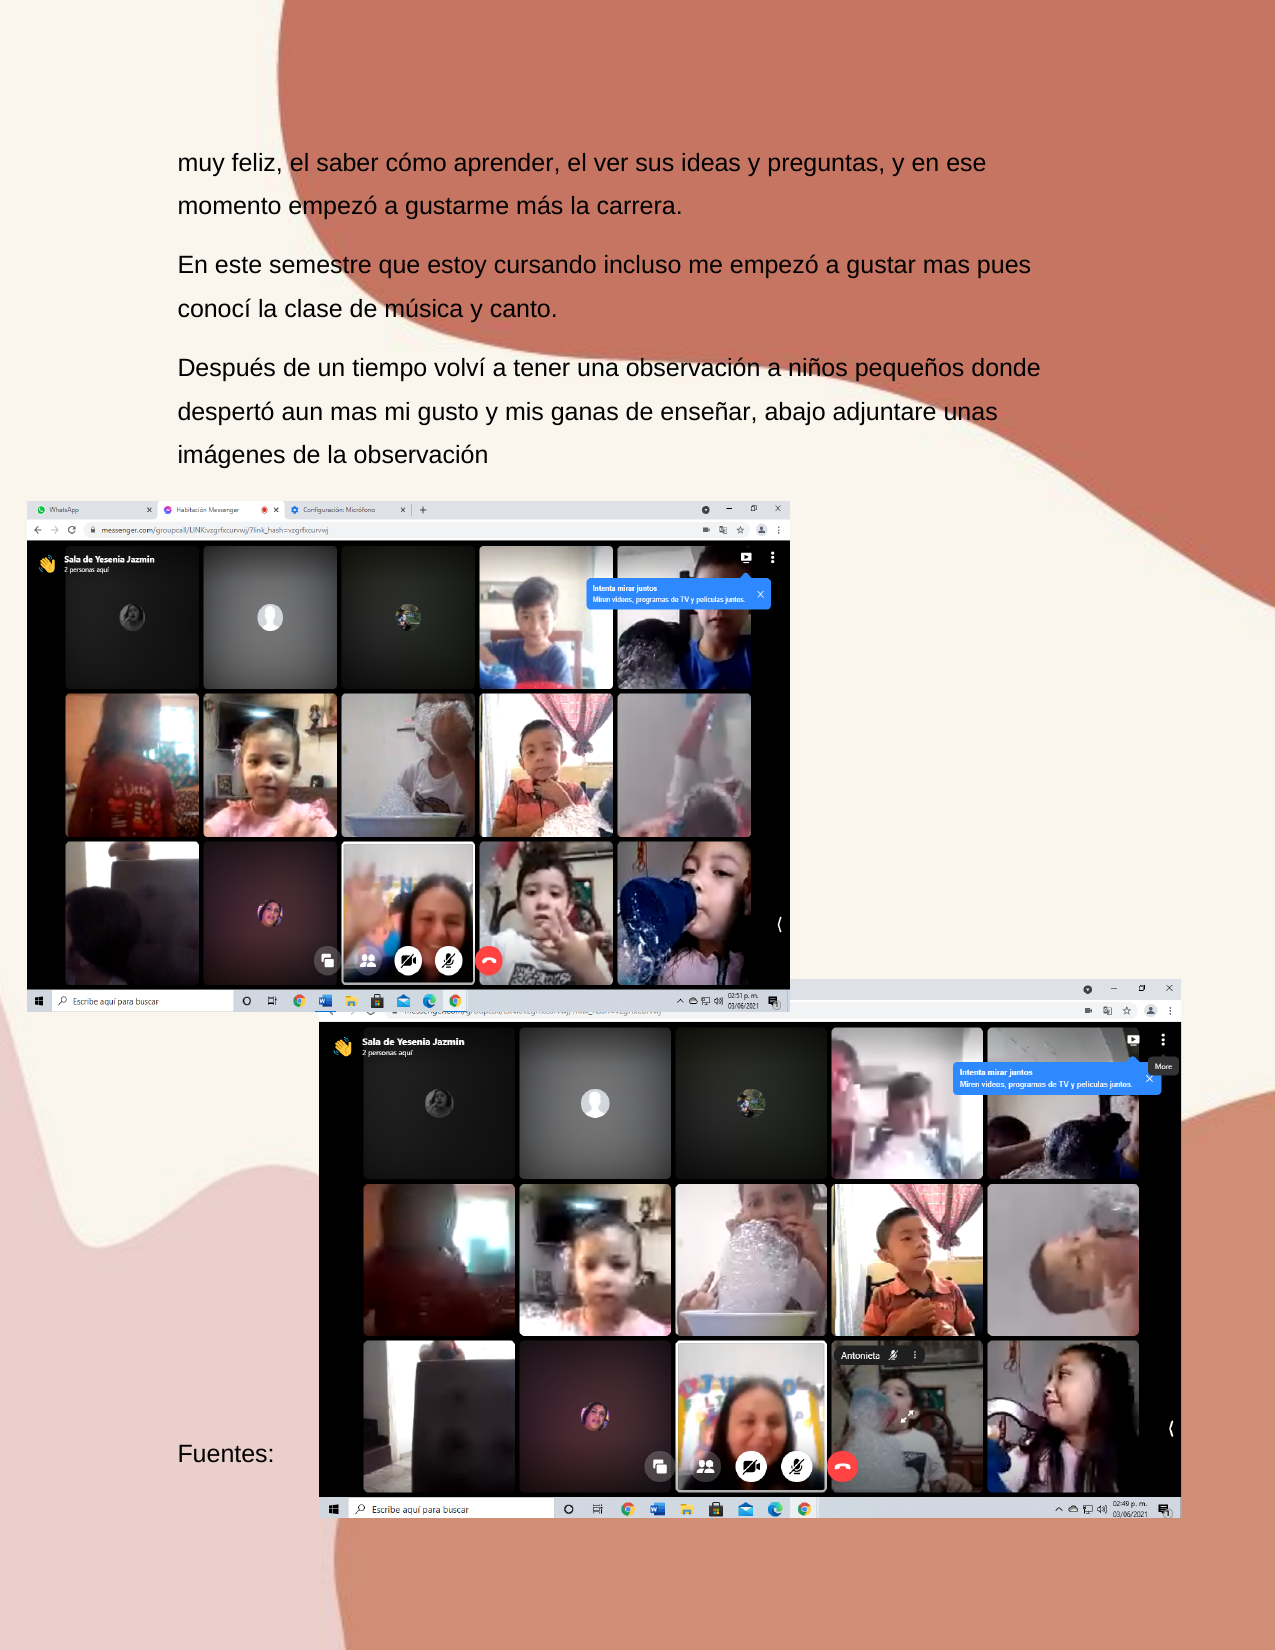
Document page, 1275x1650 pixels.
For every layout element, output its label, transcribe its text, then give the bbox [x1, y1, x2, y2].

text Después de un tiempo volví a tener una observación a niños pequeños donde despertó aun mas mi gusto y mis ganas de enseñar, abajo adjuntare unas imágenes de la observación [177, 353, 1098, 468]
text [177, 148, 1098, 219]
text Fuentes: [177, 1439, 319, 1468]
picture [0, 0, 1275, 1650]
text En este semestre que estoy cursando incluso me empezó a gustar mas pues conocí la clase de música y canto. [177, 251, 1098, 322]
